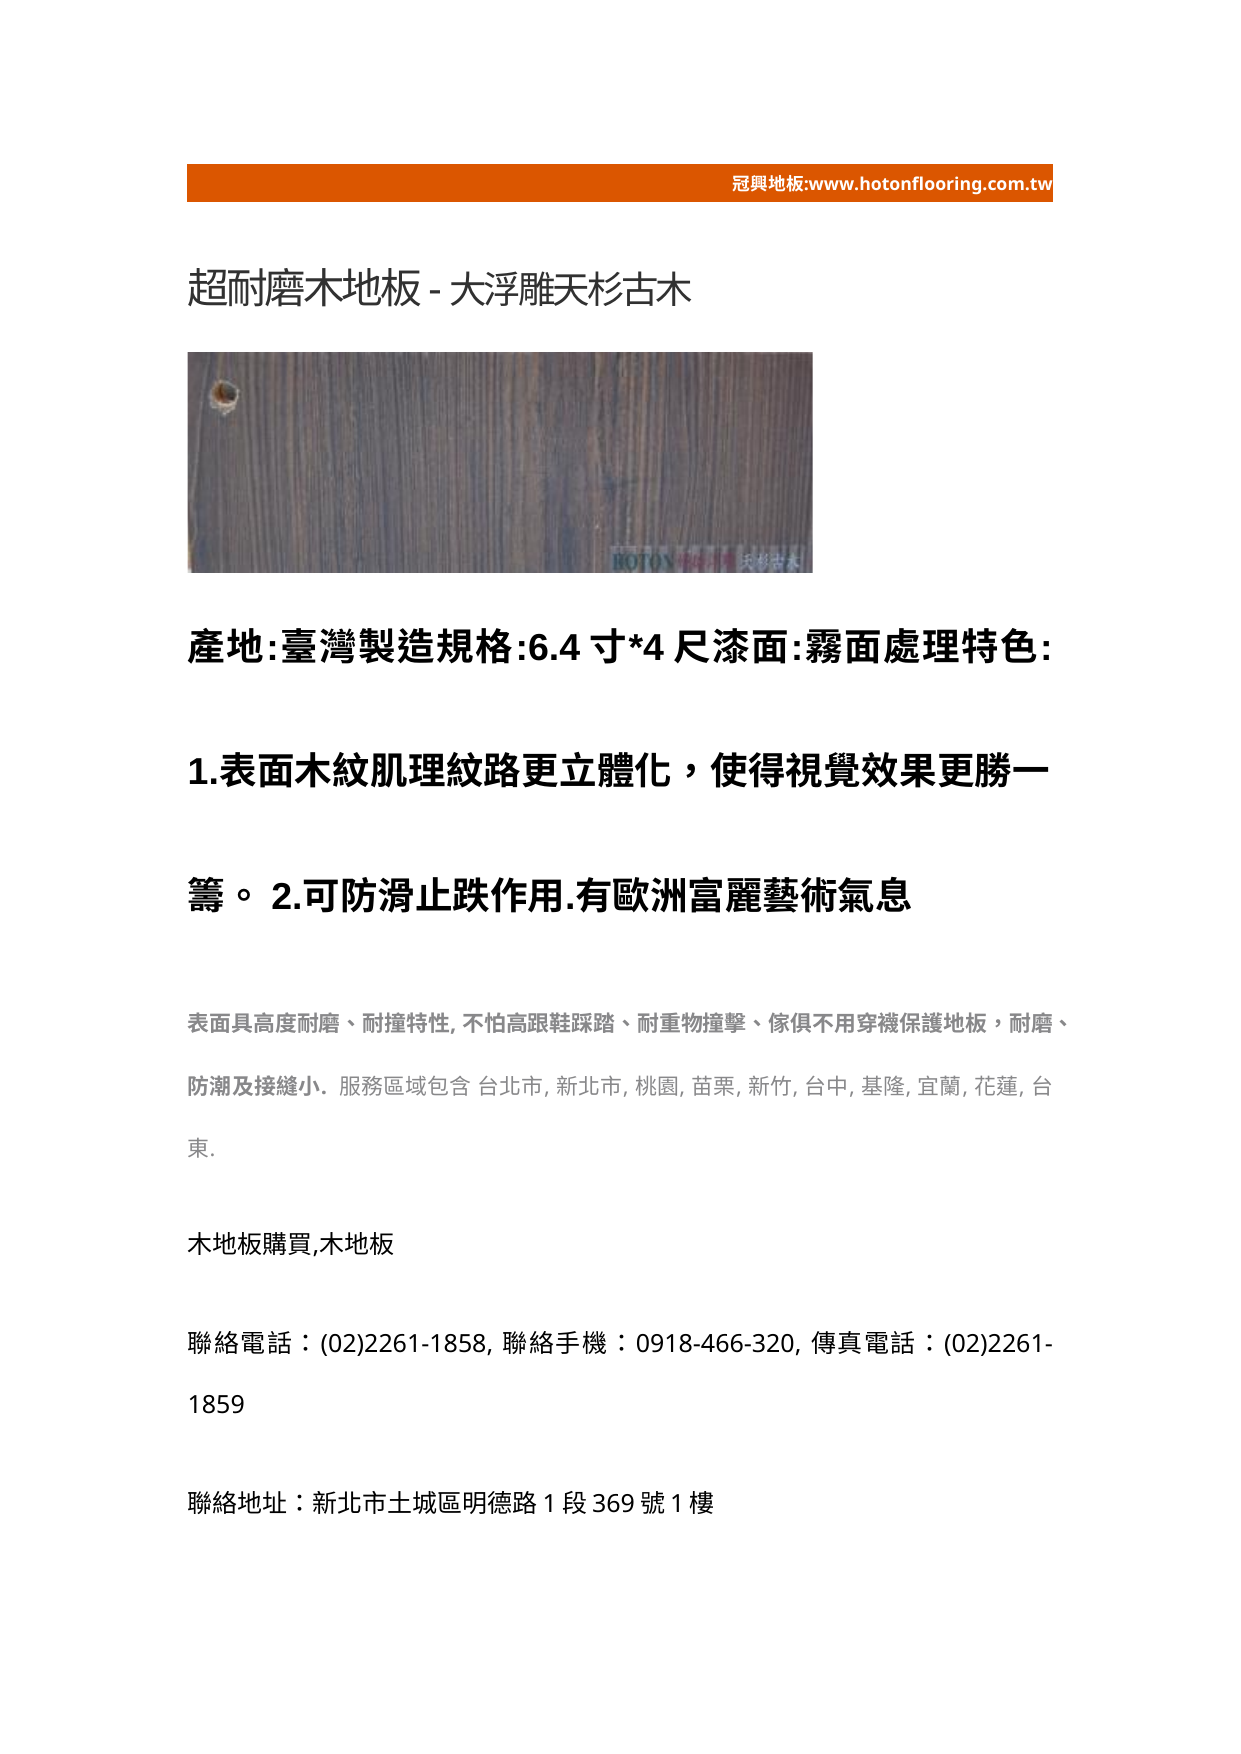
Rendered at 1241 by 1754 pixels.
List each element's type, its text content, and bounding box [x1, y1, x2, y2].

subtitle 超耐磨木地板 - 大浮雕天杉古木 [187, 248, 1053, 323]
text 木地板購買,木地板 [187, 1224, 1053, 1261]
text 冠興地板:www.hotonflooring.com.tw [187, 164, 1053, 202]
text 聯絡電話：(02)2261-1858, 聯絡手機：0918-466-320, 傳真電話：(02)2261-1859 [187, 1323, 1053, 1422]
text 表面具高度耐磨、耐撞特性, 不怕高跟鞋踩踏、耐重物撞擊、傢俱不用穿襪保護地板，耐磨、防潮及接縫小. 服務區域包含 台北市, 新北市, 桃園, 苗栗, 新竹, 台中, 基隆, 宜蘭, 花蓮, 台東. [187, 1004, 1053, 1166]
picture [187, 352, 813, 573]
text 產地:臺灣製造規格:6.4寸*4尺漆面:霧面處理特色: 1.表面木紋肌理紋路更立體化，使得視覺效果更勝一籌。 2.可防滑止跌作用.有歐洲富麗藝術氣息 [187, 606, 1053, 930]
text 聯絡地址：新北市土城區明德路1段369號1樓 [187, 1482, 1053, 1520]
